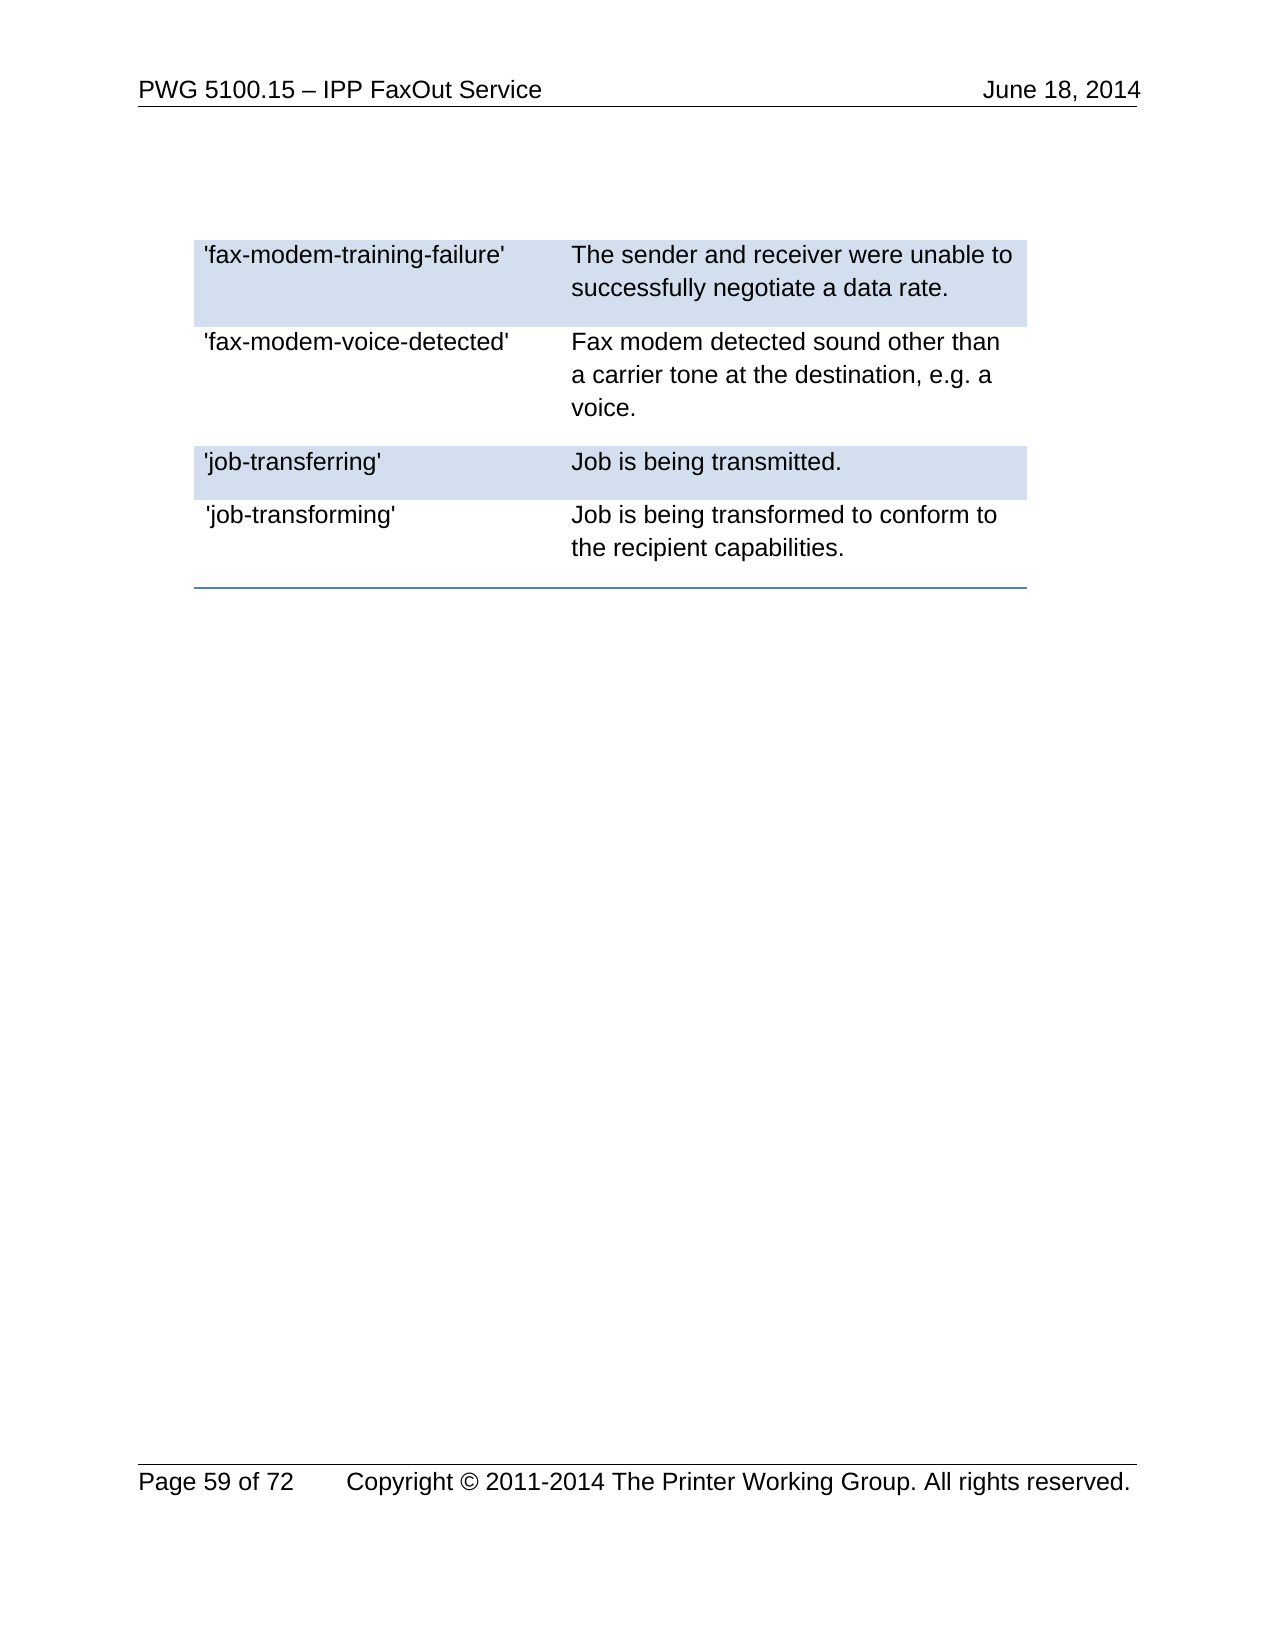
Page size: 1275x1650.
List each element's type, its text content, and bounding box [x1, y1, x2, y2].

table_cell Job is being transformed to conform to the recipient capabilities. [560, 500, 1027, 587]
table_cell Fax modem detected sound other than a carrier tone at the destination, e.g. a voice. [560, 327, 1027, 446]
table_cell 'job-transforming' [194, 500, 560, 587]
table_cell 'fax-modem-training-failure' [194, 240, 560, 327]
table_cell 'fax-modem-voice-detected' [194, 327, 560, 446]
table_cell The sender and receiver were unable to successfully negotiate a data rate. [560, 240, 1027, 327]
table_cell Job is being transmitted. [560, 446, 1027, 500]
table_cell 'job-transferring' [194, 446, 560, 500]
